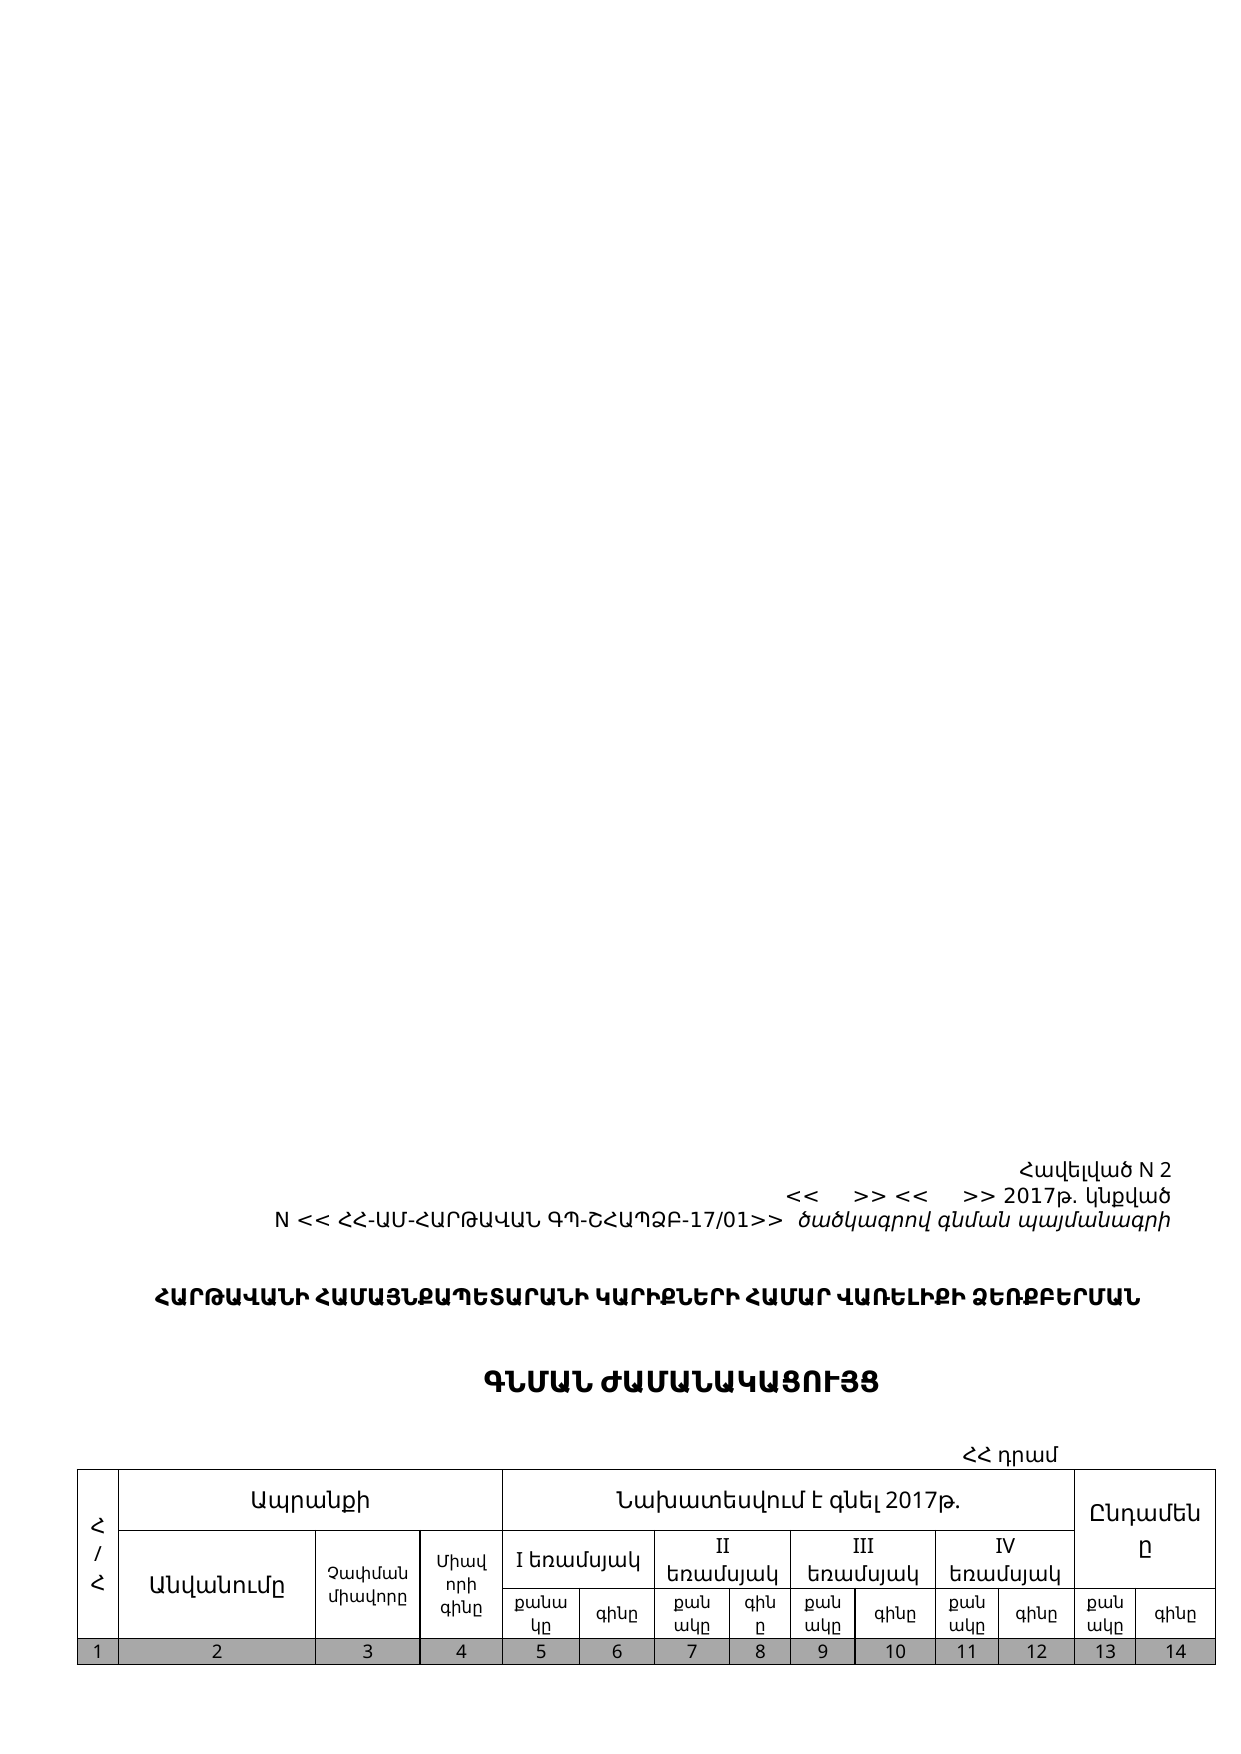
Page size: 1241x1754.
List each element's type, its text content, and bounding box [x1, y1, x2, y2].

table_cell 9 [791, 1639, 854, 1664]
table_cell 14 [1136, 1639, 1215, 1664]
table_cell IV եռամսյակ [936, 1531, 1074, 1588]
table_cell գինը [999, 1589, 1074, 1638]
table_cell Միավորի գինը [421, 1531, 502, 1638]
table_cell 7 [655, 1639, 729, 1664]
table_cell 6 [580, 1639, 654, 1664]
text ԳՆՄԱՆ ԺԱՄԱՆԱԿԱՑՈՒՅՑ [118, 1361, 1171, 1401]
table_cell Չափման միավորը [316, 1531, 419, 1638]
table_cell քանակը [503, 1589, 579, 1638]
table_header Հ/Հ [78, 1470, 118, 1638]
table_cell Անվանումը [119, 1531, 315, 1638]
text Հավելված N 2 [118, 1156, 1171, 1184]
table_cell 4 [421, 1639, 502, 1664]
table_cell 5 [503, 1639, 579, 1664]
text ՀՀ դրամ [118, 1440, 1171, 1469]
table_cell I եռամսյակ [503, 1531, 654, 1588]
table_header Նախատեսվում է գնել 2017թ. [503, 1470, 1074, 1530]
table_cell 8 [730, 1639, 790, 1664]
table_cell II եռամսյակ [655, 1531, 790, 1588]
table_cell գինը [1136, 1589, 1215, 1638]
table_cell քանակը [655, 1589, 729, 1638]
table_cell III եռամսյակ [791, 1531, 935, 1588]
table_cell 1 [78, 1639, 118, 1664]
table_cell 12 [999, 1639, 1074, 1664]
table_header Ընդամենը [1075, 1470, 1215, 1588]
table_cell գինը [730, 1589, 790, 1638]
table_cell 11 [936, 1639, 998, 1664]
text ՀԱՐԹԱՎԱՆԻ ՀԱՄԱՅՆՔԱՊԵՏԱՐԱՆԻ ԿԱՐԻՔՆԵՐԻ ՀԱՄԱՐ ՎԱՌԵԼԻՔԻ ՁԵՌՔԲԵՐՄԱՆ [118, 1281, 1171, 1312]
table_cell քանակը [1075, 1589, 1135, 1638]
table_cell քանակը [936, 1589, 998, 1638]
text << >> << >> 2017թ. կնքված [118, 1184, 1171, 1208]
table_cell 3 [316, 1639, 419, 1664]
table_cell գինը [580, 1589, 654, 1638]
table_cell քանակը [791, 1589, 854, 1638]
table_cell 10 [856, 1639, 935, 1664]
table_cell գինը [856, 1589, 935, 1638]
text N << ՀՀ-ԱՄ-ՀԱՐԹԱՎԱՆ ԳՊ-ՇՀԱՊՁԲ-17/01>> ծածկագրով գնման պայմանագրի [118, 1208, 1171, 1233]
table_cell 13 [1075, 1639, 1135, 1664]
table_header Ապրանքի [119, 1470, 502, 1530]
table_cell 2 [119, 1639, 315, 1664]
